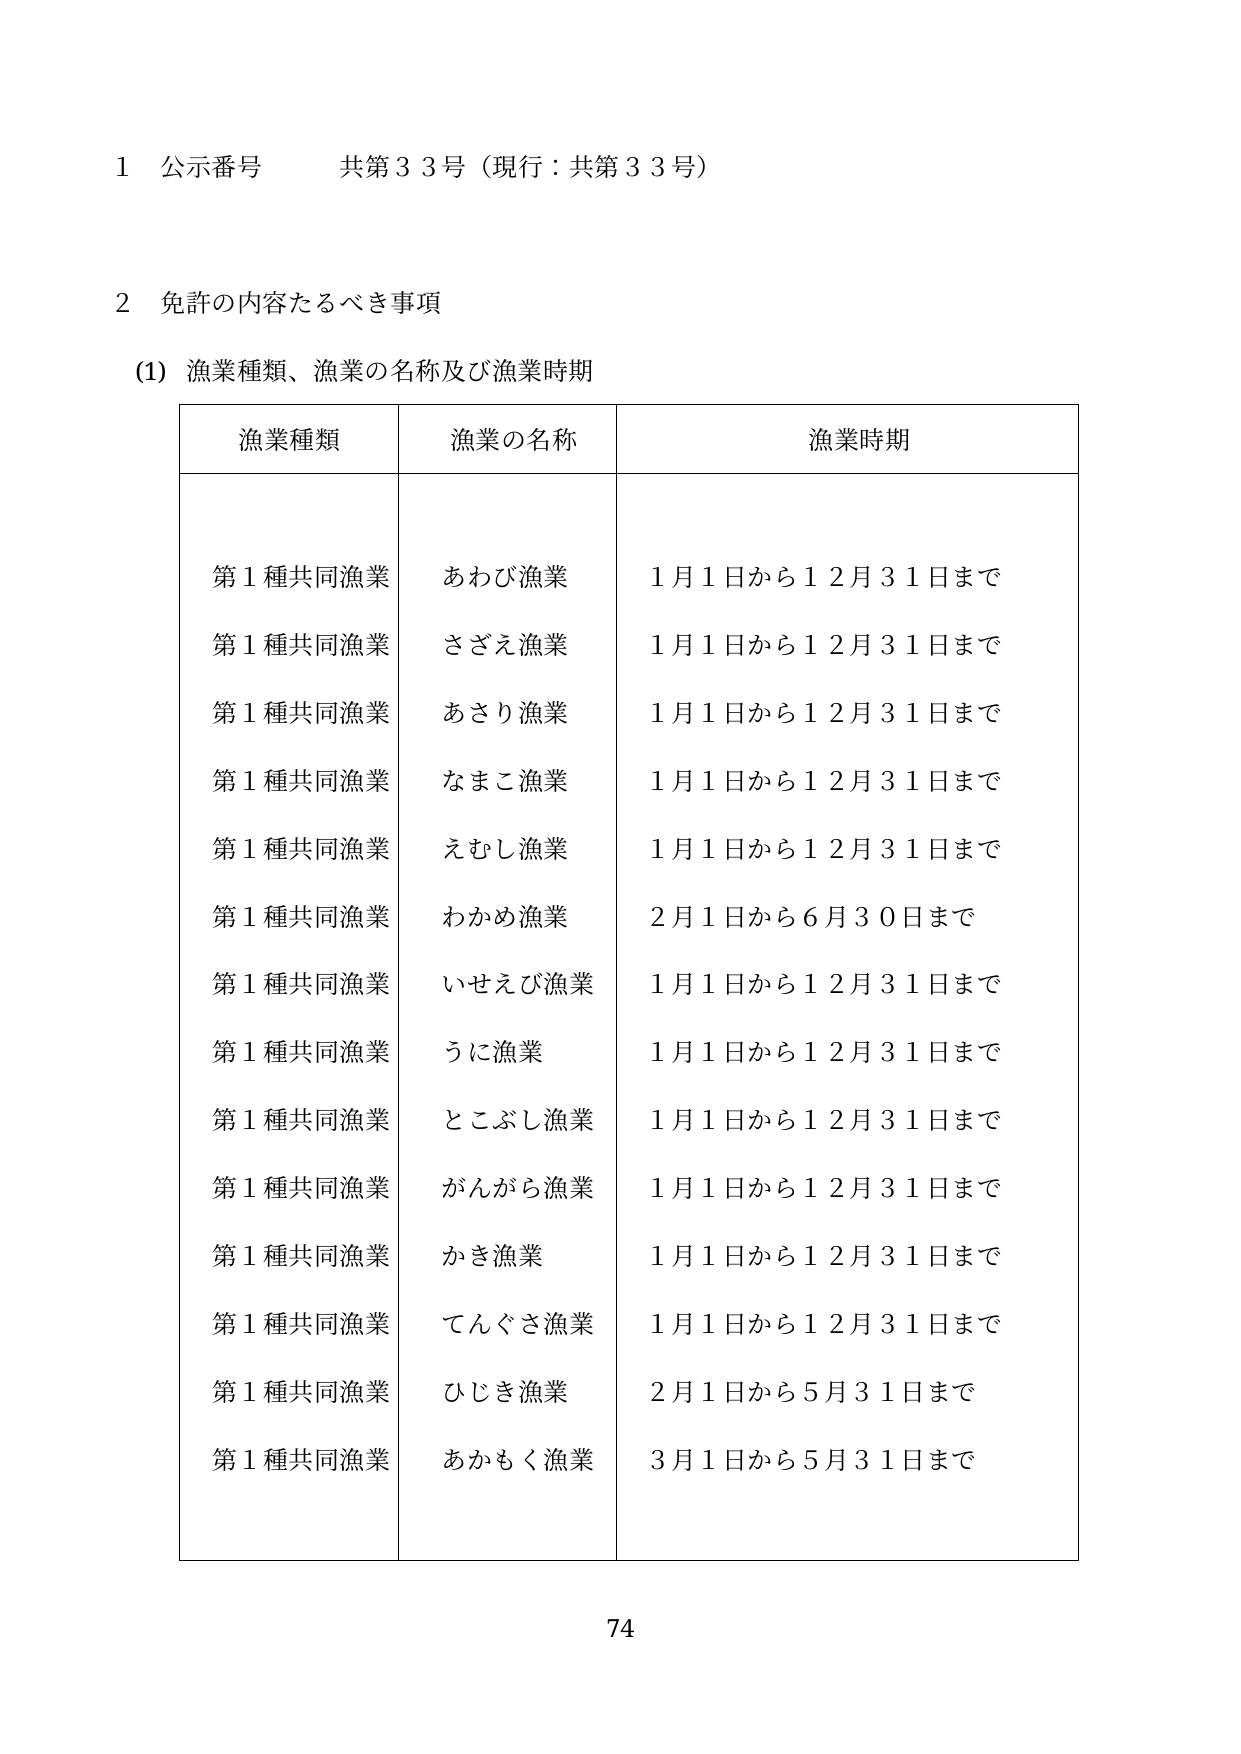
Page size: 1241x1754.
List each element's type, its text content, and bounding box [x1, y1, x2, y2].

table_header 漁業時期 [617, 405, 1078, 473]
text ２ 免許の内容たるべき事項 [110, 268, 1131, 336]
text (1) 漁業種類、漁業の名称及び漁業時期 [110, 336, 1131, 404]
table_cell １月１日から１２月３１日まで １月１日から１２月３１日まで １月１日から１２月３１日まで １月１日から１２月３１日まで １月１日から１２月３１日まで ２月１日から６月３０日まで １月１日から１２月３１日まで １月１日から１２月３１日まで １月１日から１２月３１日まで １月１日から１２月３１日まで １月１日から１２月３１日まで １月１日から１２月３１日まで ２月１日から５月３１日まで ３月１日から５月３１日まで [617, 474, 1078, 1560]
table_cell 第１種共同漁業 第１種共同漁業 第１種共同漁業 第１種共同漁業 第１種共同漁業 第１種共同漁業 第１種共同漁業 第１種共同漁業 第１種共同漁業 第１種共同漁業 第１種共同漁業 第１種共同漁業 第１種共同漁業 第１種共同漁業 [180, 474, 398, 1560]
table_cell あわび漁業 さざえ漁業 あさり漁業 なまこ漁業 えむし漁業 わかめ漁業 いせえび漁業 うに漁業 とこぶし漁業 がんがら漁業 かき漁業 てんぐさ漁業 ひじき漁業 あかもく漁業 [399, 474, 616, 1560]
text 令和１０年８月３１日まで１ 公示番号 共第３３号（現行：共第３３号） [110, 132, 1131, 200]
table_header 漁業の名称 [399, 405, 616, 473]
table_header 漁業種類 [180, 405, 398, 473]
